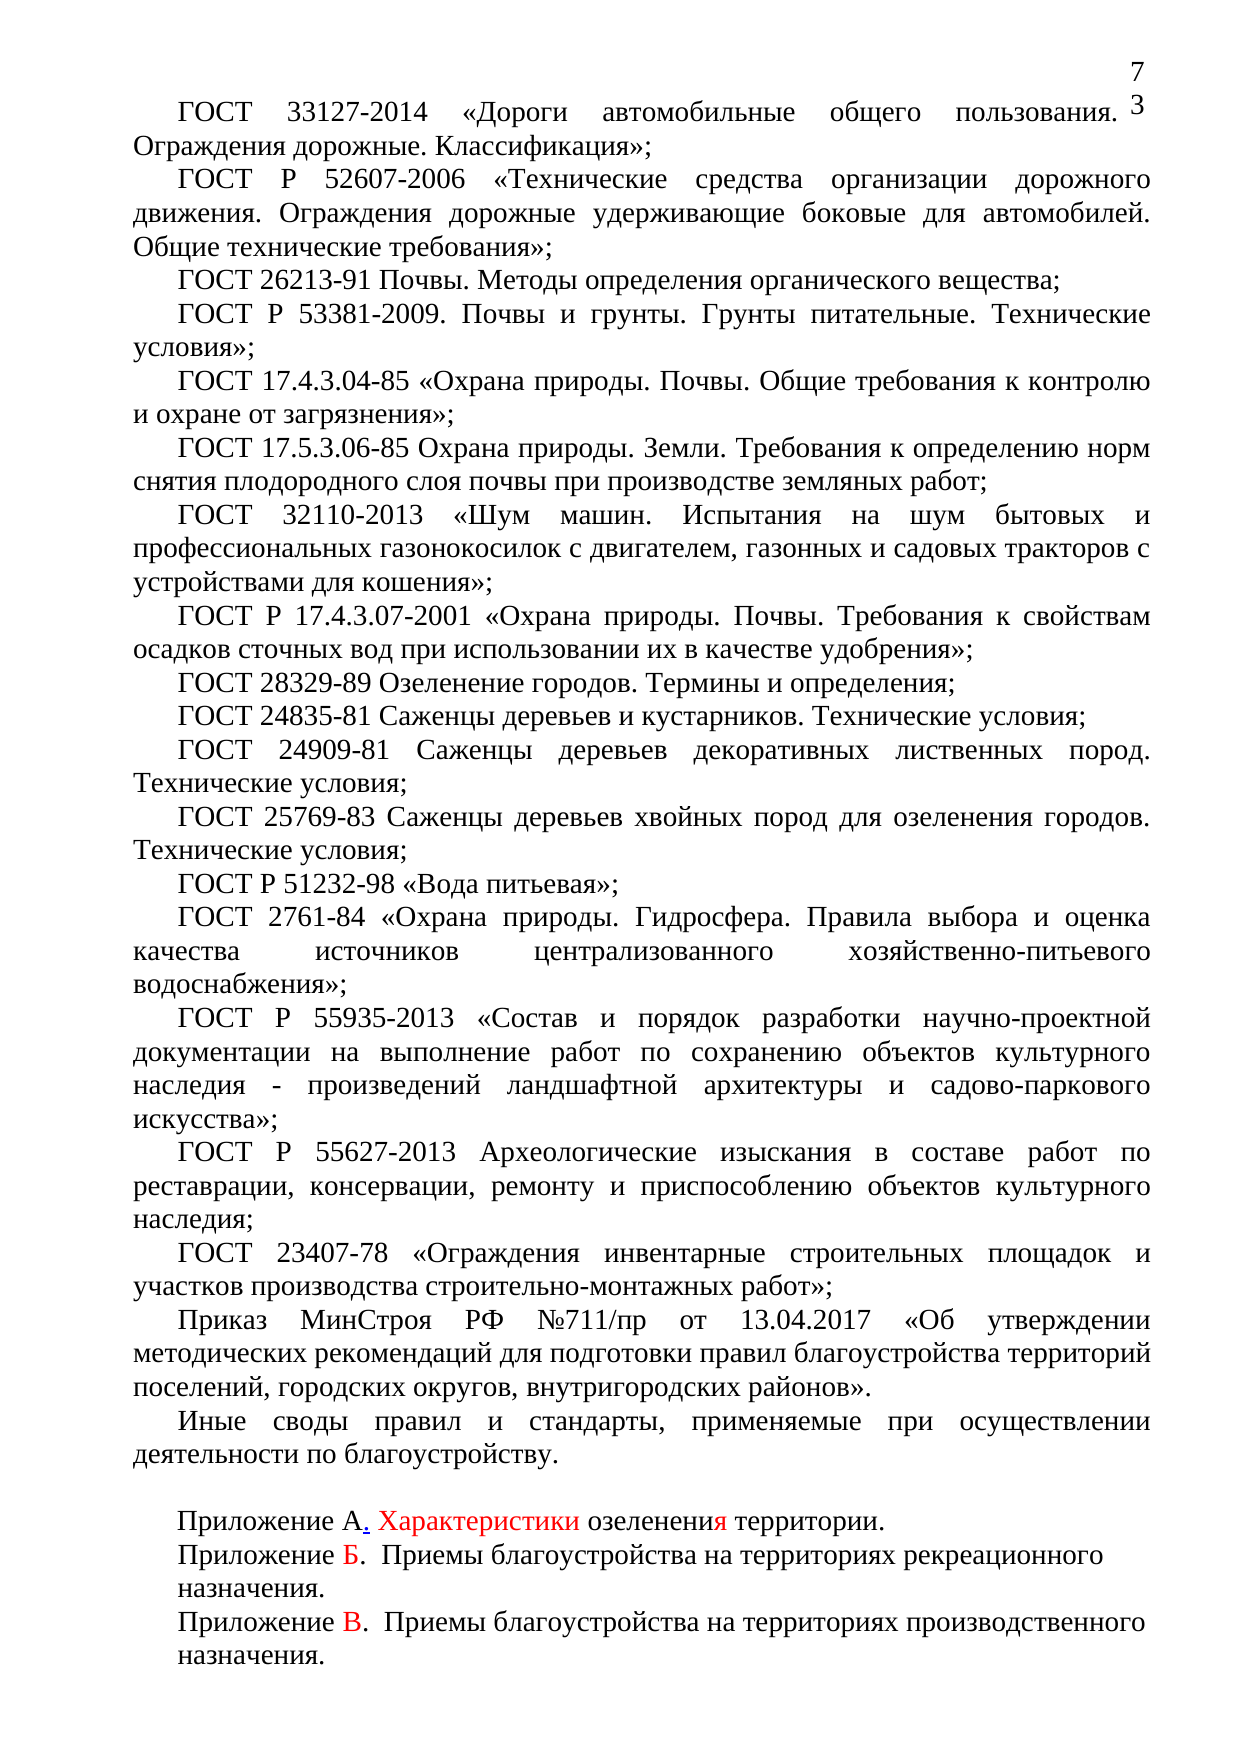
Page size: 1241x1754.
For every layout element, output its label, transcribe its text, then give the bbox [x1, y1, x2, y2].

text ГОСТ 32110-2013 «Шум машин. Испытания на шум бытовых и профессиональных газонокосилок с двигателем, газонных и садовых тракторов с устройствами для кошения»; [133, 497, 1152, 598]
text ГОСТ 24909-81 Саженцы деревьев декоративных лиственных пород. Технические условия; [133, 732, 1152, 799]
text ГОСТ 17.4.3.04-85 «Охрана природы. Почвы. Общие требования к контролю и охране от загрязнения»; [133, 363, 1152, 430]
text ГОСТ 17.5.3.06-85 Охрана природы. Земли. Требования к определению норм снятия плодородного слоя почвы при производстве земляных работ; [133, 430, 1152, 497]
text ГОСТ Р 55627-2013 Археологические изыскания в составе работ по реставрации, консервации, ремонту и приспособлению объектов культурного наследия; [133, 1134, 1152, 1235]
text назначения. [133, 1570, 1152, 1604]
text ГОСТ 2761-84 «Охрана природы. Гидросфера. Правила выбора и оценка качества источников централизованного хозяйственно-питьевого водоснабжения»; [133, 899, 1152, 1000]
text ГОСТ Р 52607-2006 «Технические средства организации дорожного движения. Ограждения дорожные удерживающие боковые для автомобилей. Общие технические требования»; [133, 162, 1152, 262]
text ГОСТ 25769-83 Саженцы деревьев хвойных пород для озеленения городов. Технические условия; [133, 799, 1152, 866]
text назначения. [133, 1637, 1152, 1671]
text ГОСТ 23407-78 «Ограждения инвентарные строительных площадок и участков производства строительно-монтажных работ»; [133, 1235, 1152, 1302]
text ГОСТ 24835-81 Саженцы деревьев и кустарников. Технические условия; [133, 698, 1152, 732]
text Иные своды правил и стандарты, применяемые при осуществлении деятельности по благоустройству. [133, 1403, 1152, 1470]
text ГОСТ Р 17.4.3.07-2001 «Охрана природы. Почвы. Требования к свойствам осадков сточных вод при использовании их в качестве удобрения»; [133, 598, 1152, 665]
text Приложение А. Характеристики озеленения территории. [133, 1503, 1093, 1537]
text ГОСТ Р 55935-2013 «Состав и порядок разработки научно-проектной документации на выполнение работ по сохранению объектов культурного наследия - произведений ландшафтной архитектуры и садово-паркового искусства»; [133, 1000, 1152, 1134]
text ГОСТ 26213-91 Почвы. Методы определения органического вещества; [133, 262, 1152, 296]
text ГОСТ 28329-89 Озеленение городов. Термины и определения; [133, 665, 1152, 698]
text Приказ МинСтроя РФ №711/пр от 13.04.2017 «Об утверждении методических рекомендаций для подготовки правил благоустройства территорий поселений, городских округов, внутригородских районов». [133, 1302, 1152, 1403]
text ГОСТ 33127-2014 «Дороги автомобильные общего пользования. Ограждения дорожные. Классификация»; [133, 94, 1152, 162]
text Приложение В. Приемы благоустройства на территориях производственного [133, 1604, 1152, 1637]
text Приложение Б. Приемы благоустройства на территориях рекреационного [133, 1537, 1152, 1570]
text ГОСТ Р 53381-2009. Почвы и грунты. Грунты питательные. Технические условия»; [133, 296, 1152, 363]
text ГОСТ Р 51232-98 «Вода питьевая»; [133, 866, 1152, 899]
